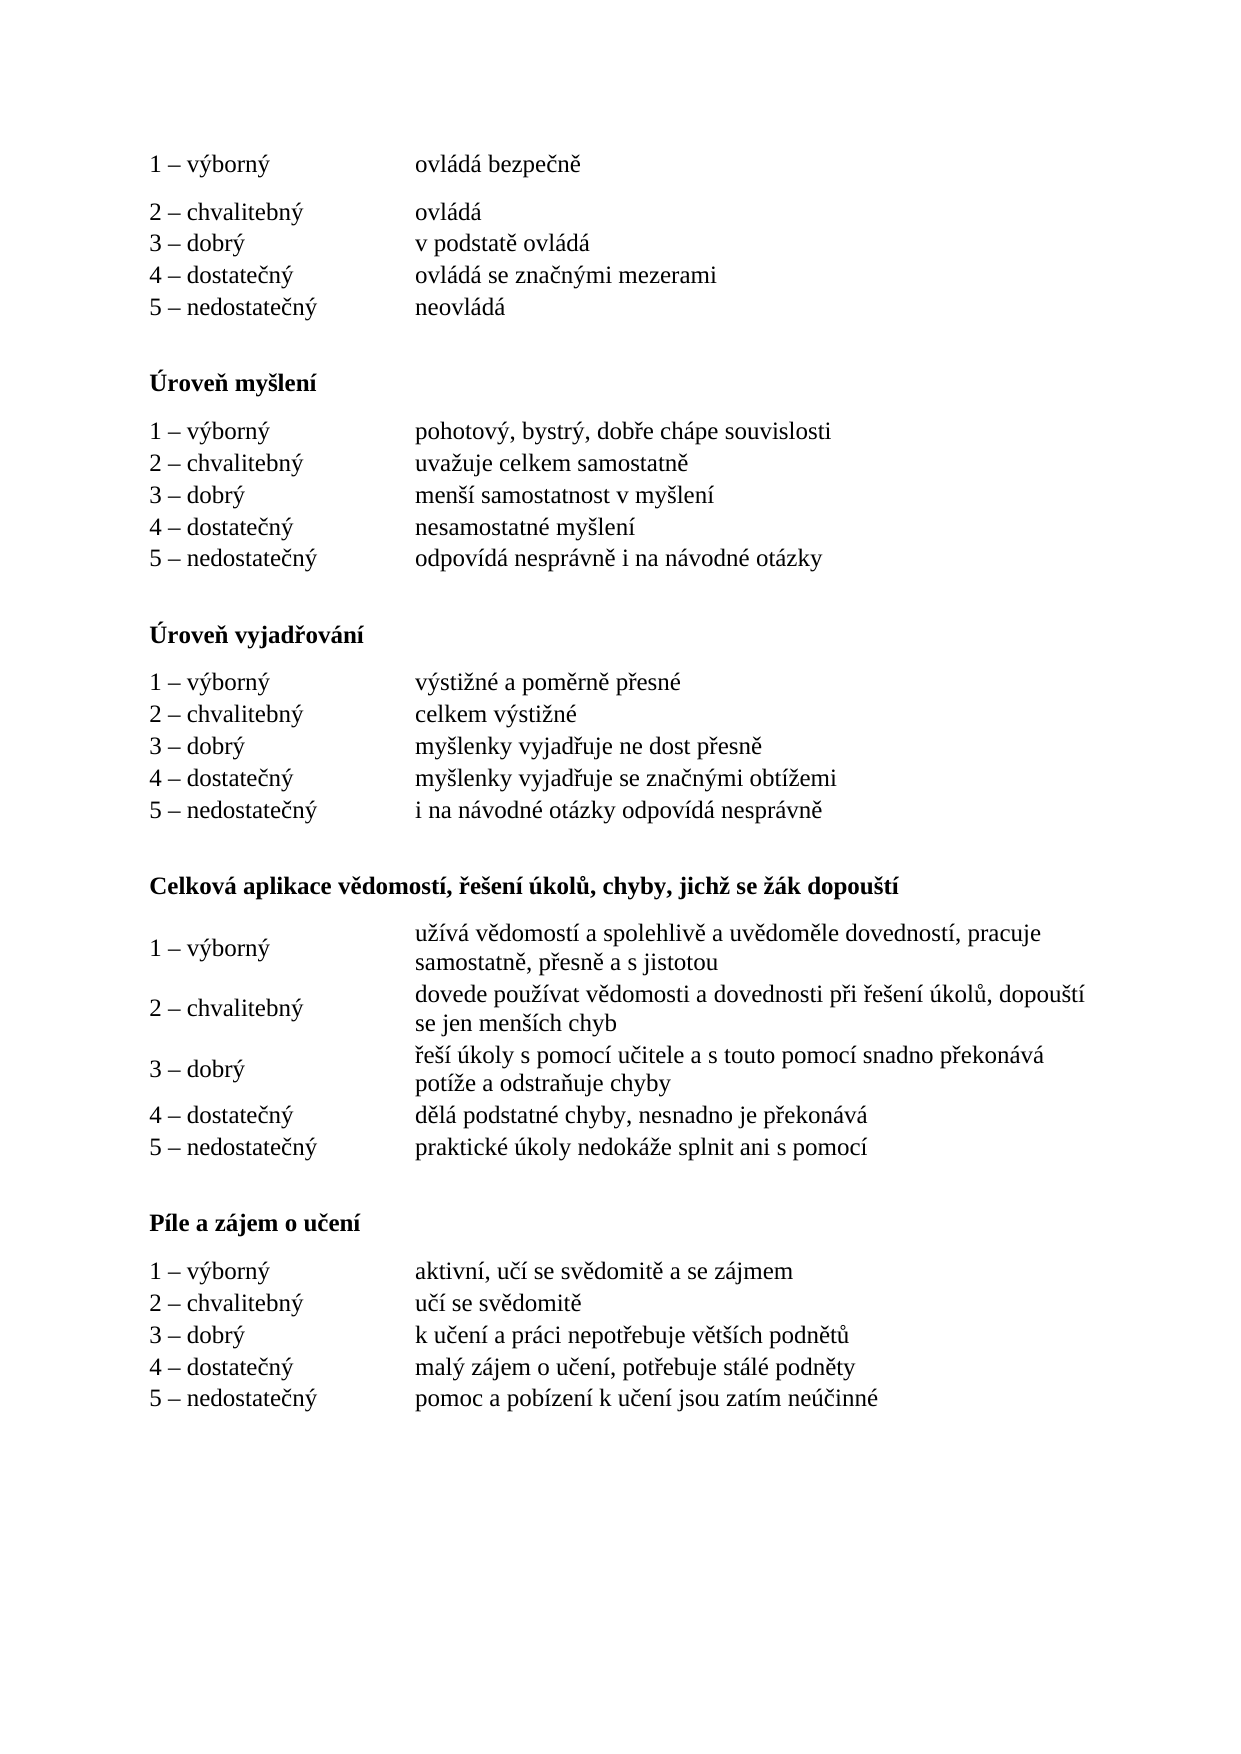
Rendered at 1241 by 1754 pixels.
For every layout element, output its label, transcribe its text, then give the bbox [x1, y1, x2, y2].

table_cell odpovídá nesprávně i na návodné otázky [413, 542, 1093, 574]
table_cell 5 – nedostatečný [148, 793, 413, 825]
table_cell 3 – dobrý [148, 478, 413, 510]
table_cell v podstatě ovládá [413, 227, 1093, 259]
table_cell 1 – výborný [148, 917, 413, 978]
table_cell nesamostatné myšlení [413, 510, 1093, 542]
table_cell 4 – dostatečný [148, 510, 413, 542]
table_cell 5 – nedostatečný [148, 291, 413, 323]
table_cell 2 – chvalitebný [148, 978, 413, 1038]
table_cell dovede používat vědomosti a dovednosti při řešení úkolů, dopouští se jen menších chyb [413, 978, 1093, 1038]
table_cell řeší úkoly s pomocí učitele a s touto pomocí snadno překonává potíže a odstraňuje chyby [413, 1038, 1093, 1099]
table_cell učí se svědomitě [413, 1286, 1093, 1318]
table_cell pohotový, bystrý, dobře chápe souvislosti [413, 415, 1093, 446]
table_cell užívá vědomostí a spolehlivě a uvědoměle dovedností, pracuje samostatně, přesně a s jistotou [413, 917, 1093, 978]
table_cell i na návodné otázky odpovídá nesprávně [413, 793, 1093, 825]
table_cell myšlenky vyjadřuje se značnými obtížemi [413, 761, 1093, 793]
table_cell 2 – chvalitebný [148, 1286, 413, 1318]
table_cell 4 – dostatečný [148, 1099, 413, 1131]
table_cell 3 – dobrý [148, 1038, 413, 1099]
table_cell k učení a práci nepotřebuje větších podnětů [413, 1318, 1093, 1350]
table_cell 4 – dostatečný [148, 259, 413, 291]
table_cell 5 – nedostatečný [148, 542, 413, 574]
table_cell 2 – chvalitebný [148, 195, 413, 227]
table_cell Píle a zájem o učení [148, 1163, 1093, 1254]
table_cell ovládá [413, 195, 1093, 227]
table_cell malý zájem o učení, potřebuje stálé podněty [413, 1350, 1093, 1382]
table_cell myšlenky vyjadřuje ne dost přesně [413, 730, 1093, 761]
table_cell Úroveň myšlení [148, 323, 1093, 414]
table_cell Úroveň vyjadřování [148, 574, 1093, 666]
table_cell 1 – výborný [148, 666, 413, 698]
table_cell praktické úkoly nedokáže splnit ani s pomocí [413, 1131, 1093, 1163]
table_cell 1 – výborný [148, 148, 413, 195]
table_cell 4 – dostatečný [148, 761, 413, 793]
table_cell uvažuje celkem samostatně [413, 446, 1093, 478]
table_cell 1 – výborný [148, 1255, 413, 1286]
table_cell 3 – dobrý [148, 1318, 413, 1350]
table_cell menší samostatnost v myšlení [413, 478, 1093, 510]
table_cell 2 – chvalitebný [148, 698, 413, 729]
table_cell 3 – dobrý [148, 227, 413, 259]
table_cell ovládá se značnými mezerami [413, 259, 1093, 291]
table_cell 5 – nedostatečný [148, 1131, 413, 1163]
table_cell neovládá [413, 291, 1093, 323]
table_cell celkem výstižné [413, 698, 1093, 729]
table_cell ovládá bezpečně [413, 148, 1093, 195]
table_cell pomoc a pobízení k učení jsou zatím neúčinné [413, 1382, 1093, 1414]
table_cell 4 – dostatečný [148, 1350, 413, 1382]
table_cell 5 – nedostatečný [148, 1382, 413, 1414]
table_cell 1 – výborný [148, 415, 413, 446]
table_cell 2 – chvalitebný [148, 446, 413, 478]
table_cell 3 – dobrý [148, 730, 413, 761]
table_cell aktivní, učí se svědomitě a se zájmem [413, 1255, 1093, 1286]
table_cell dělá podstatné chyby, nesnadno je překonává [413, 1099, 1093, 1131]
table_cell výstižné a poměrně přesné [413, 666, 1093, 698]
table_cell Celková aplikace vědomostí, řešení úkolů, chyby, jichž se žák dopouští [148, 825, 1093, 917]
